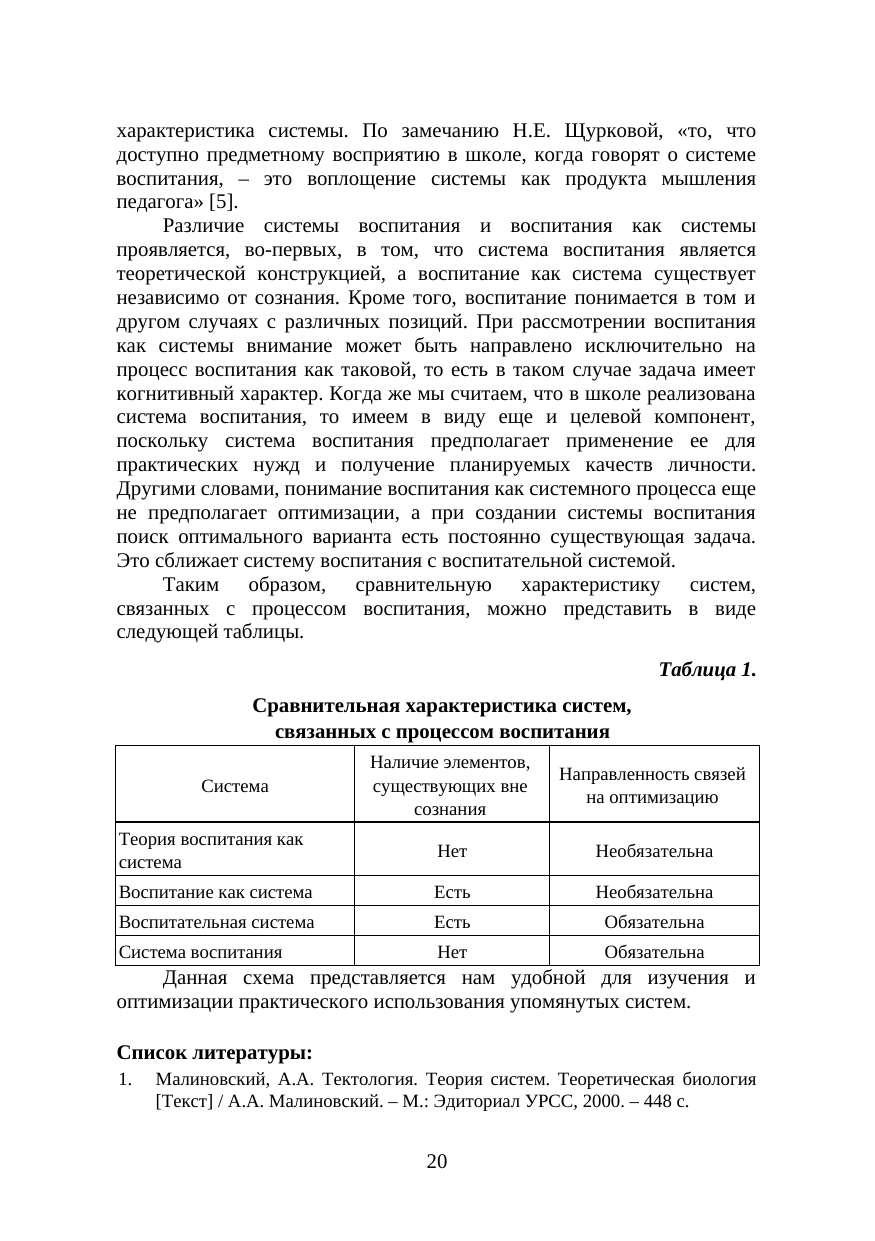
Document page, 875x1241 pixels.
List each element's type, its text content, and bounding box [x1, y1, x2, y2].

table_cell Обязательна [550, 906, 759, 934]
table_header Система [116, 746, 354, 821]
table_cell Нет [355, 936, 549, 964]
table_cell Теория воспитания как система [116, 823, 354, 874]
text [116, 118, 757, 213]
table_header Направленность связей на оптимизацию [550, 746, 759, 821]
text Таким образом, сравнительную характеристику систем, связанных с процессом воспитания, можно представить в виде следующей таблицы. [116, 572, 757, 643]
text Различие системы воспитания и воспитания как системы проявляется, во-первых, в том, что система воспитания является теоретической конструкцией, а воспитание как система существует независимо от сознания. Кроме того, воспитание понимается в том и другом случаях с различных позиций. При рассмотрении воспитания как системы внимание может быть направлено исключительно на процесс воспитания как таковой, то есть в таком случае задача имеет когнитивный характер. Когда же мы считаем, что в школе реализована система воспитания, то имеем в виду еще и целевой компонент, поскольку система воспитания предполагает применение ее для практических нужд и получение планируемых качеств личности. Другими словами, понимание воспитания как системного процесса еще не предполагает оптимизации, а при создании системы воспитания поиск оптимального варианта есть постоянно существующая задача. Это сближает систему воспитания с воспитательной системой. [116, 214, 757, 572]
text Список литературы: [116, 1040, 748, 1064]
table_cell Необязательна [550, 876, 759, 904]
table_cell Система воспитания [116, 936, 354, 964]
table_cell Нет [355, 823, 549, 874]
list Малиновский, А.А. Тектология. Теория систем. Теоретическая биология [Текст] / А.А. Малиновский. – М.: Эдиториал УРСС, 2000. – 448 с. [118, 1068, 757, 1112]
table_cell Обязательна [550, 936, 759, 964]
table_cell Воспитательная система [116, 906, 354, 934]
subtitle Сравнительная характеристика систем, связанных с процессом воспитания [201, 693, 683, 743]
table_cell Воспитание как система [116, 876, 354, 904]
text Таблица 1. [362, 656, 757, 681]
table_cell Есть [355, 876, 549, 904]
table_cell Необязательна [550, 823, 759, 874]
text Данная схема представляется нам удобной для изучения и оптимизации практического использования упомянутых систем. [116, 966, 757, 1013]
table_header Наличие элементов, существующих вне сознания [355, 746, 549, 821]
table_cell Есть [355, 906, 549, 934]
